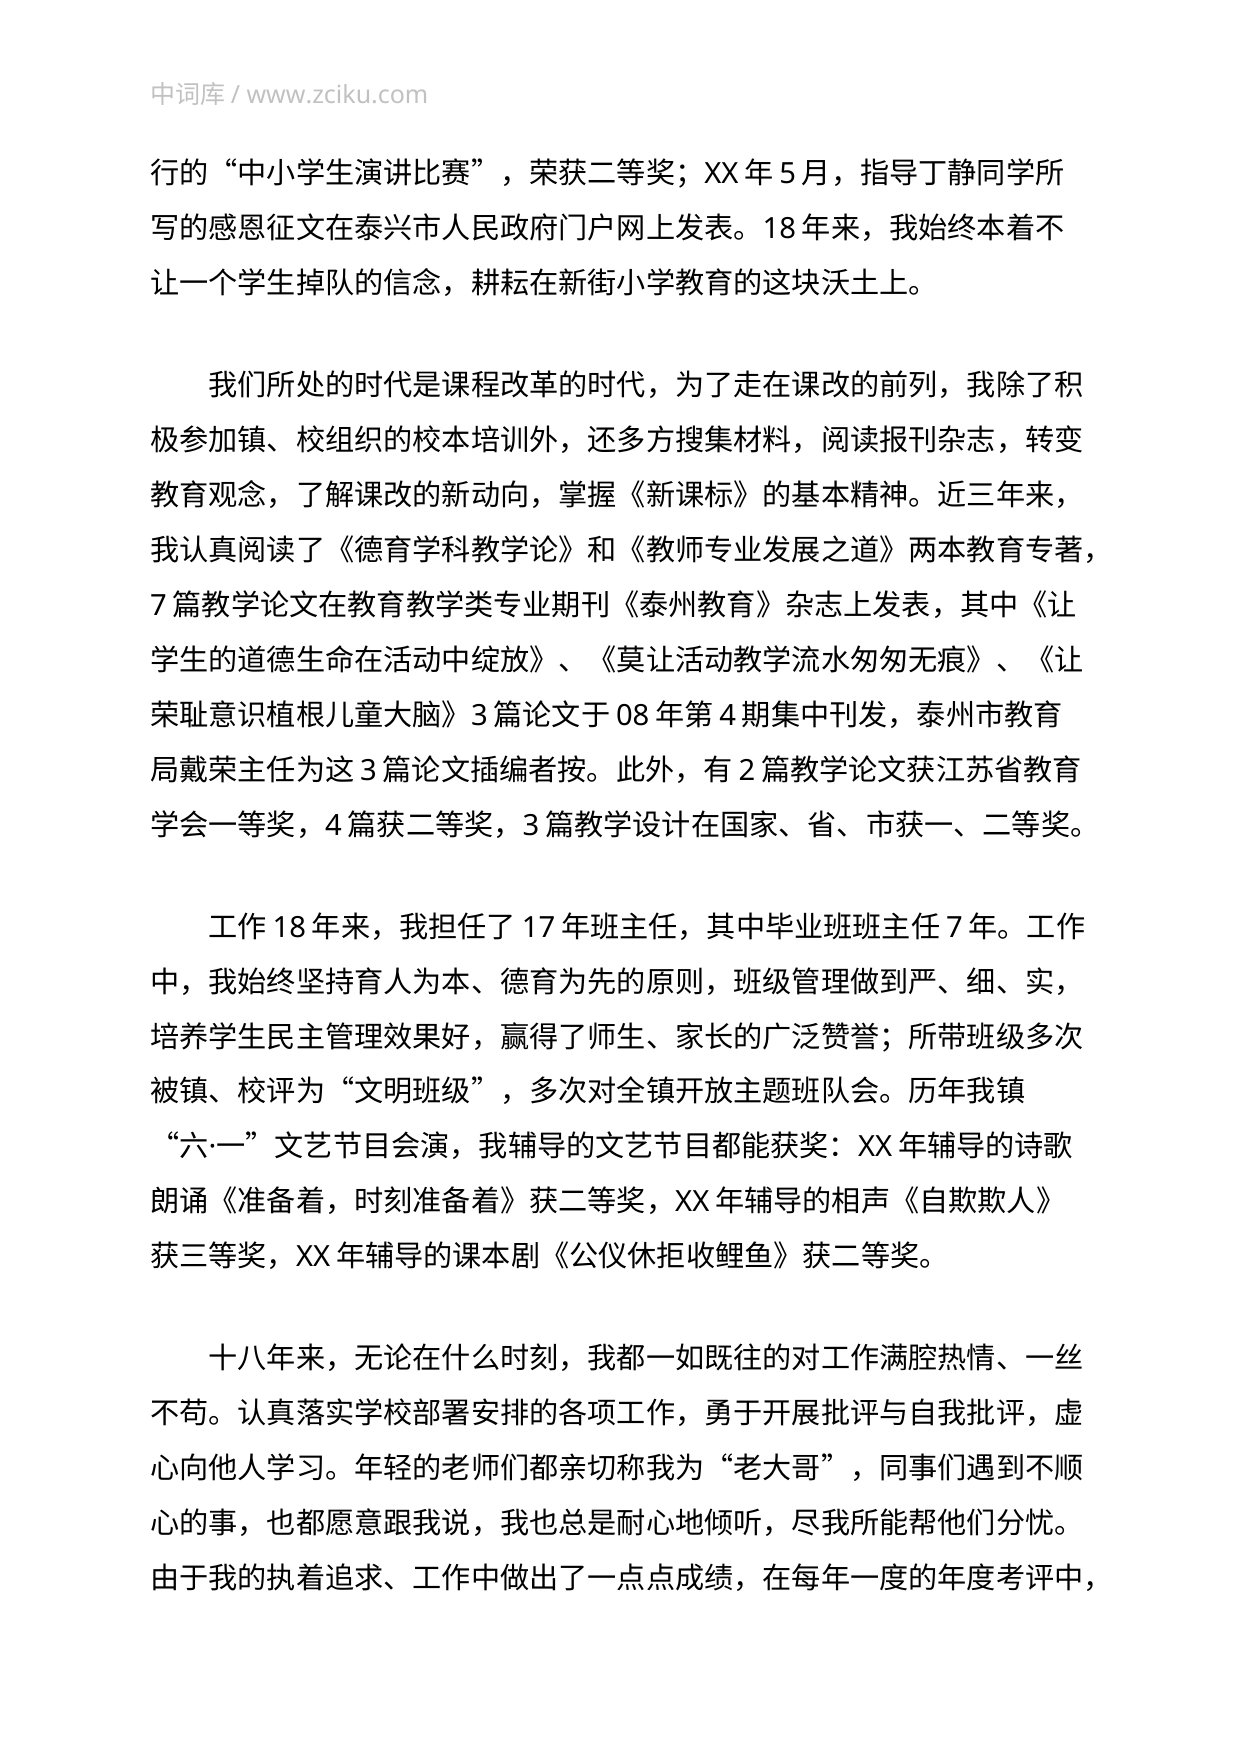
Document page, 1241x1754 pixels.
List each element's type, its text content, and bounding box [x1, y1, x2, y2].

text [150, 150, 1090, 302]
text 工作18年来，我担任了17年班主任，其中毕业班班主任7年。工作中，我始终坚持育人为本、德育为先的原则，班级管理做到严、细、实，培养学生民主管理效果好，赢得了师生、家长的广泛赞誉；所带班级多次被镇、校评为“文明班级”，多次对全镇开放主题班队会。历年我镇“六·一”文艺节目会演，我辅导的文艺节目都能获奖：XX年辅导的诗歌朗诵《准备着，时刻准备着》获二等奖，XX年辅导的相声《自欺欺人》获三等奖，XX年辅导的课本剧《公仪休拒收鲤鱼》获二等奖。 [150, 903, 1090, 1275]
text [150, 1335, 1090, 1597]
text 我们所处的时代是课程改革的时代，为了走在课改的前列，我除了积极参加镇、校组织的校本培训外，还多方搜集材料，阅读报刊杂志，转变教育观念，了解课改的新动向，掌握《新课标》的基本精神。近三年来，我认真阅读了《德育学科教学论》和《教师专业发展之道》两本教育专著，7篇教学论文在教育教学类专业期刊《泰州教育》杂志上发表，其中《让学生的道德生命在活动中绽放》、《莫让活动教学流水匆匆无痕》、《让荣耻意识植根儿童大脑》3篇论文于08年第4期集中刊发，泰州市教育局戴荣主任为这3篇论文插编者按。此外，有2篇教学论文获江苏省教育学会一等奖，4篇获二等奖，3篇教学设计在国家、省、市获一、二等奖。 [150, 362, 1090, 844]
